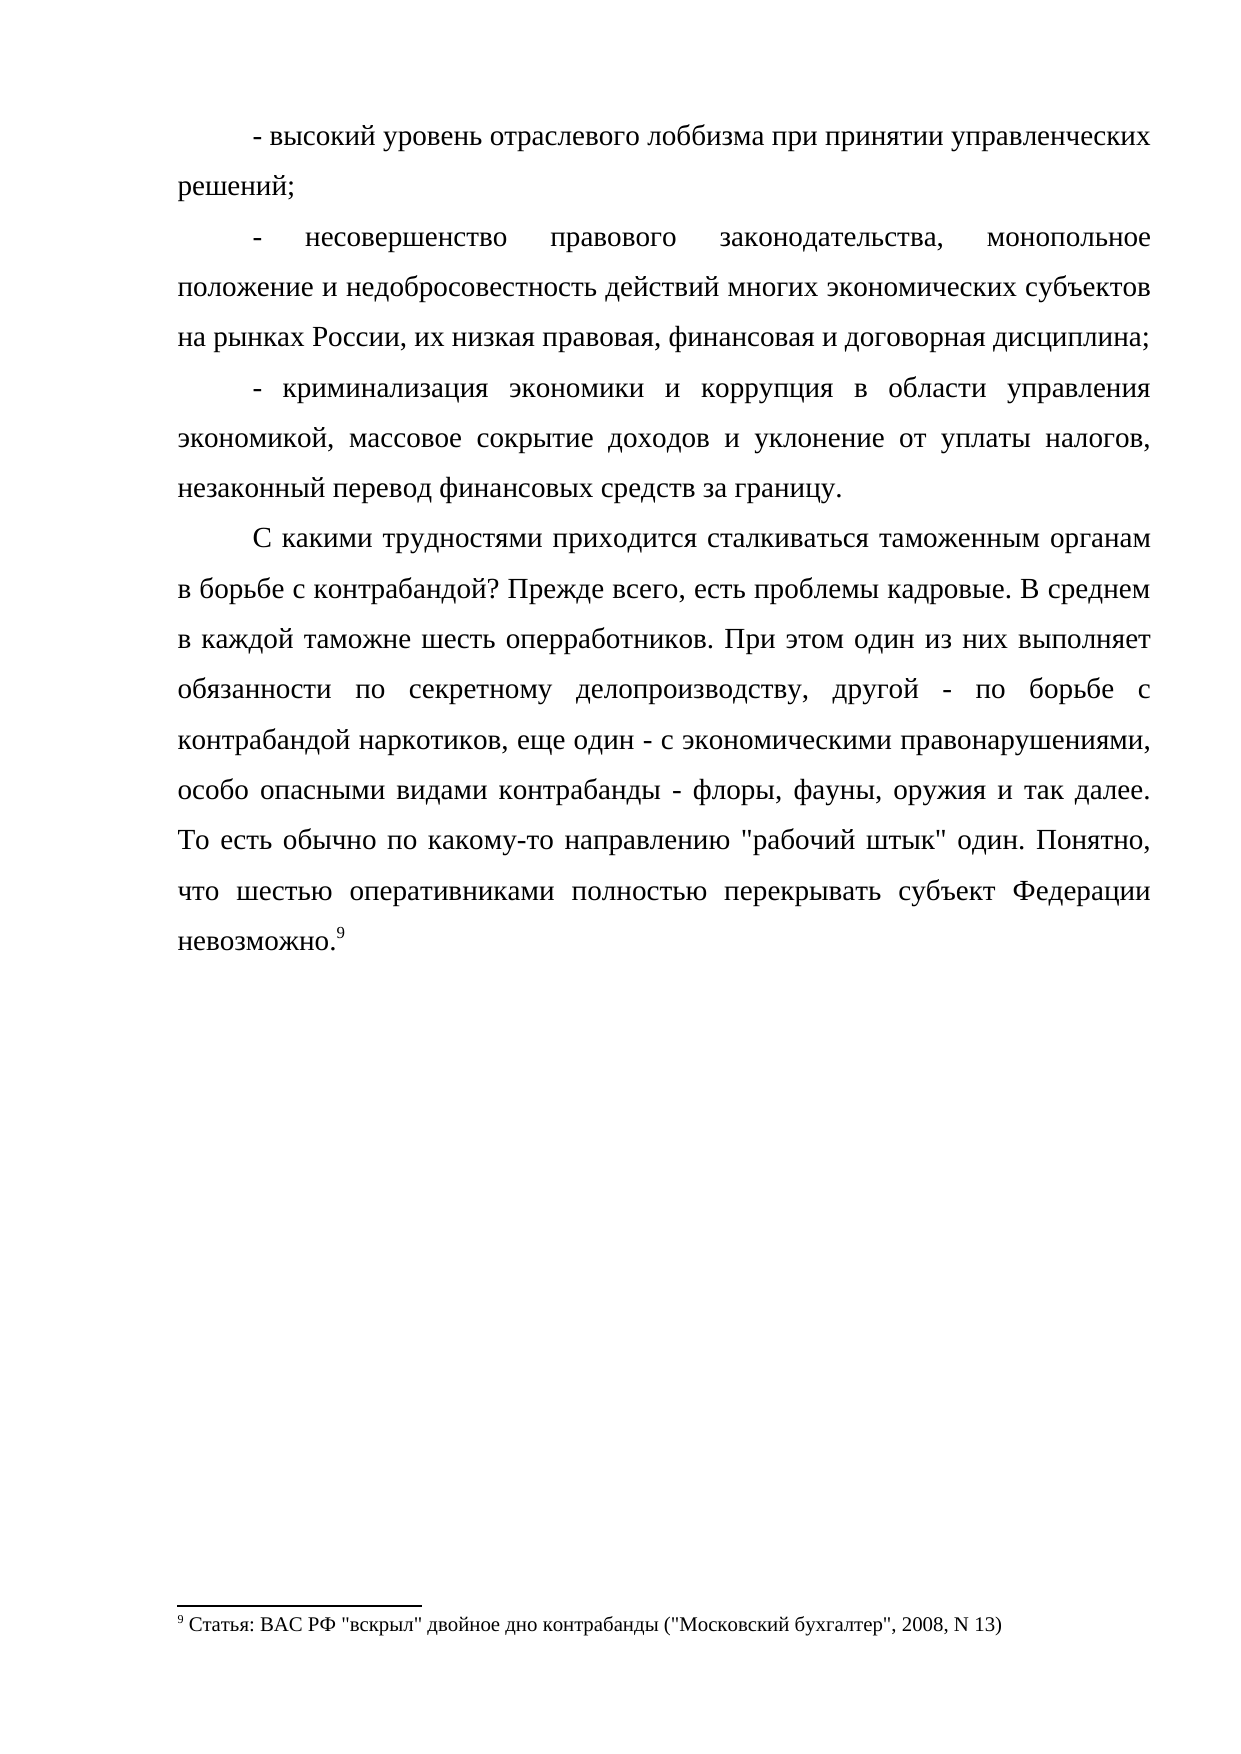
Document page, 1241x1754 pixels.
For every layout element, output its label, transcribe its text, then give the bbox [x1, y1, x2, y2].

text - высокий уровень отраслевого лоббизма при принятии управленческих решений; [177, 118, 1152, 202]
text С какими трудностями приходится сталкиваться таможенным органам в борьбе с контрабандой? Прежде всего, есть проблемы кадровые. В среднем в каждой таможне шесть оперработников. При этом один из них выполняет обязанности по секретному делопроизводству, другой - по борьбе с контрабандой наркотиков, еще один - с экономическими правонарушениями, особо опасными видами контрабанды - флоры, фауны, оружия и так далее. То есть обычно по какому-то направлению "рабочий штык" один. Понятно, что шестью оперативниками полностью перекрывать субъект Федерации невозможно. [177, 521, 1152, 957]
text - криминализация экономики и коррупция в области управления экономикой, массовое сокрытие доходов и уклонение от уплаты налогов, незаконный перевод финансовых средств за границу. [177, 370, 1152, 504]
text - несовершенство правового законодательства, монопольное положение и недобросовестность действий многих экономических субъектов на рынках России, их низкая правовая, финансовая и договорная дисциплина; [177, 219, 1152, 353]
